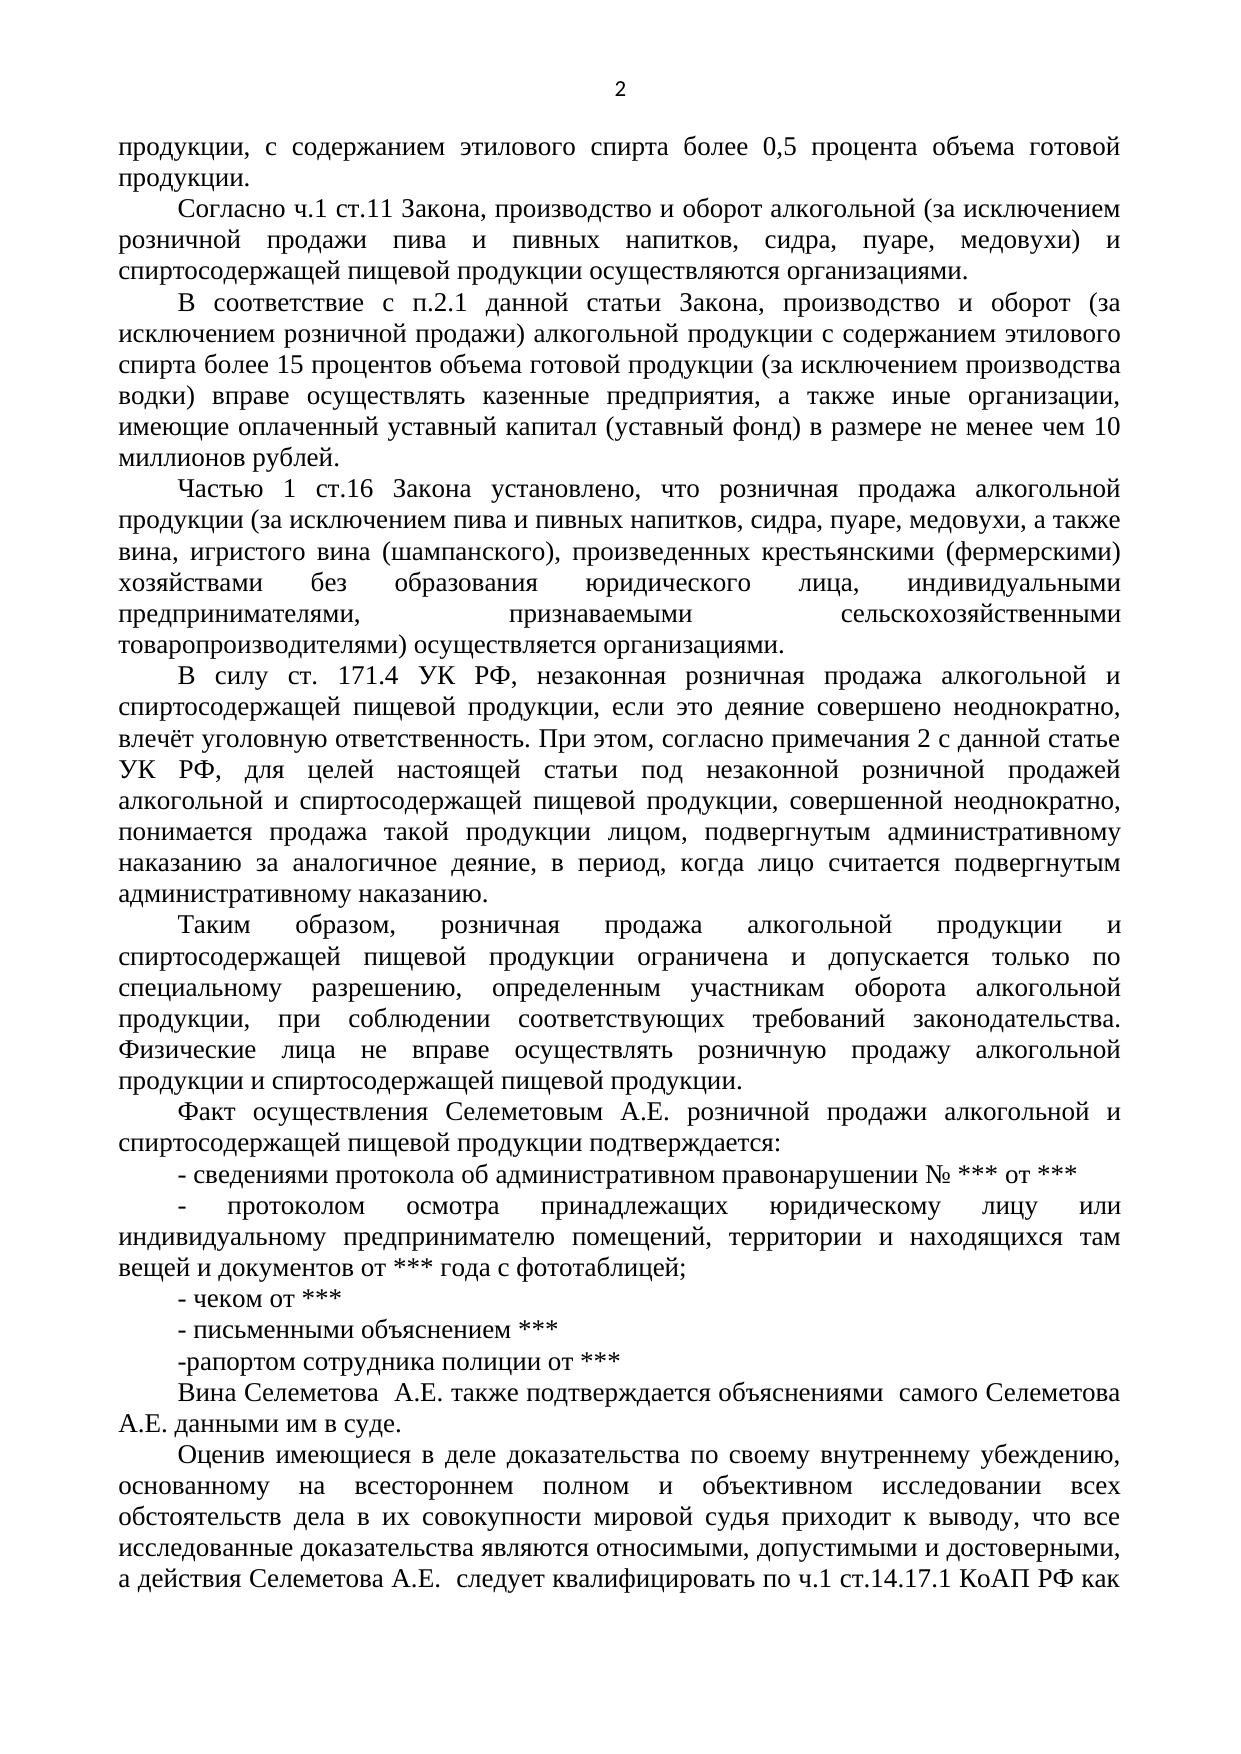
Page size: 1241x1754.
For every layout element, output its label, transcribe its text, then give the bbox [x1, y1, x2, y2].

text Таким образом, розничная продажа алкогольной продукции и спиртосодержащей пищевой продукции ограничена и допускается только по специальному разрешению, определенным участникам оборота алкогольной продукции, при соблюдении соответствующих требований законодательства. Физические лица не вправе осуществлять розничную продажу алкогольной продукции и спиртосодержащей пищевой продукции. [118, 908, 1122, 1095]
text - чеком от *** [118, 1282, 1122, 1313]
text Частью 1 ст.16 Закона установлено, что розничная продажа алкогольной продукции (за исключением пива и пивных напитков, сидра, пуаре, медовухи, а также вина, игристого вина (шампанского), произведенных крестьянскими (фермерскими) хозяйствами без образования юридического лица, индивидуальными предпринимателями, признаваемыми сельскохозяйственными товаропроизводителями) осуществляется организациями. [118, 472, 1122, 659]
text Факт осуществления Селеметовым А.Е. розничной продажи алкогольной и спиртосодержащей пищевой продукции подтверждается: [118, 1095, 1122, 1158]
text В соответствие с п.2.1 данной статьи Закона, производство и оборот (за исключением розничной продажи) алкогольной продукции с содержанием этилового спирта более 15 процентов объема готовой продукции (за исключением производства водки) вправе осуществлять казенные предприятия, а также иные организации, имеющие оплаченный уставный капитал (уставный фонд) в размере не менее чем 10 миллионов рублей. [118, 286, 1122, 472]
text - сведениями протокола об административном правонарушении № *** от *** [118, 1158, 1122, 1189]
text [118, 1438, 1122, 1594]
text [118, 130, 1122, 192]
text -рапортом сотрудника полиции от *** [118, 1344, 1122, 1376]
text - протоколом осмотра принадлежащих юридическому лицу или индивидуальному предпринимателю помещений, территории и находящихся там вещей и документов от *** года с фототаблицей; [118, 1189, 1122, 1282]
text Вина Селеметова А.Е. также подтверждается объяснениями самого Селеметова А.Е. данными им в суде. [118, 1376, 1122, 1438]
text В силу ст. 171.4 УК РФ, незаконная розничная продажа алкогольной и спиртосодержащей пищевой продукции, если это деяние совершено неоднократно, влечёт уголовную ответственность. При этом, согласно примечания 2 с данной статье УК РФ, для целей настоящей статьи под незаконной розничной продажей алкогольной и спиртосодержащей пищевой продукции, совершенной неоднократно, понимается продажа такой продукции лицом, подвергнутым административному наказанию за аналогичное деяние, в период, когда лицо считается подвергнутым административному наказанию. [118, 659, 1122, 908]
text Согласно ч.1 ст.11 Закона, производство и оборот алкогольной (за исключением розничной продажи пива и пивных напитков, сидра, пуаре, медовухи) и спиртосодержащей пищевой продукции осуществляются организациями. [118, 192, 1122, 286]
text - письменными объяснением *** [118, 1313, 1122, 1344]
